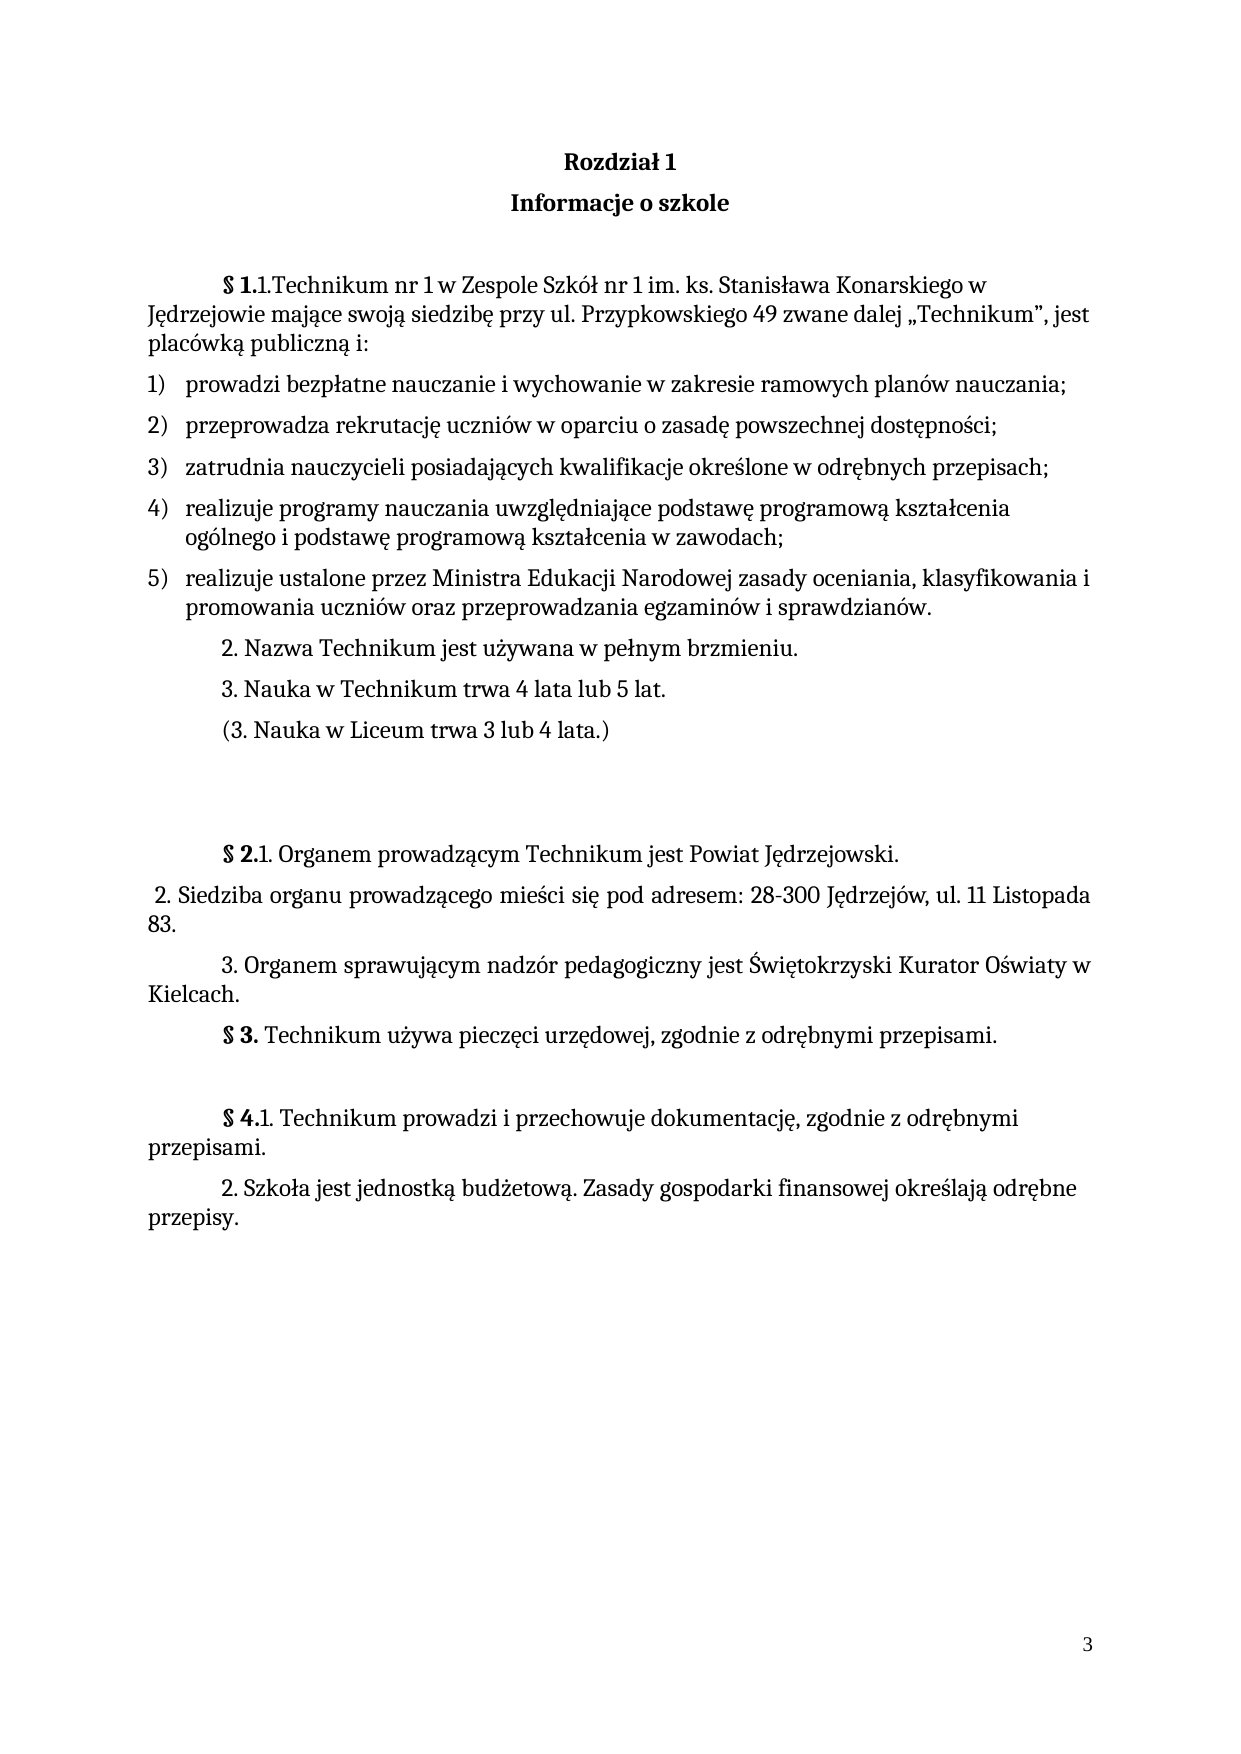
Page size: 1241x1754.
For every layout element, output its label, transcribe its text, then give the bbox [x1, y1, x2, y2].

subtitle Rozdział 1 [148, 148, 1093, 176]
list prowadzi bezpłatne nauczanie i wychowanie w zakresie ramowych planów nauczania; [148, 370, 1093, 399]
list (3. Nauka w Liceum trwa 3 lub 4 lata.) [221, 716, 1093, 745]
text 3. Organem sprawującym nadzór pedagogiczny jest Świętokrzyski Kurator Oświaty w Kielcach. [148, 951, 1093, 1009]
text § 4.1. Technikum prowadzi i przechowuje dokumentację, zgodnie z odrębnymi przepisami. [148, 1104, 1093, 1161]
list zatrudnia nauczycieli posiadających kwalifikacje określone w odrębnych przepisach; [148, 453, 1093, 481]
text § 2.1. Organem prowadzącym Technikum jest Powiat Jędrzejowski. [148, 840, 1093, 869]
text § 1.1.Technikum nr 1 w Zespole Szkół nr 1 im. ks. Stanisława Konarskiego w Jędrzejowie mające swoją siedzibę przy ul. Przypkowskiego 49 zwane dalej „Technikum”, jest placówką publiczną i: [148, 271, 1093, 358]
list realizuje ustalone przez Ministra Edukacji Narodowej zasady oceniania, klasyfikowania i promowania uczniów oraz przeprowadzania egzaminów i sprawdzianów. [148, 564, 1093, 621]
text 2. Siedziba organu prowadzącego mieści się pod adresem: 28-300 Jędrzejów, ul. 11 Listopada 83. [148, 881, 1093, 939]
list przeprowadza rekrutację uczniów w oparciu o zasadę powszechnej dostępności; [148, 411, 1093, 440]
list realizuje programy nauczania uwzględniające podstawę programową kształcenia ogólnego i podstawę programową kształcenia w zawodach; [148, 494, 1093, 551]
text § 3. Technikum używa pieczęci urzędowej, zgodnie z odrębnymi przepisami. [148, 1021, 1093, 1050]
list 2. Nazwa Technikum jest używana w pełnym brzmieniu. [148, 634, 1093, 663]
subtitle Informacje o szkole [148, 189, 1093, 218]
list 3. Nauka w Technikum trwa 4 lata lub 5 lat. [148, 675, 1093, 704]
list 2. Szkoła jest jednostką budżetową. Zasady gospodarki finansowej określają odrębne przepisy. [148, 1174, 1093, 1231]
